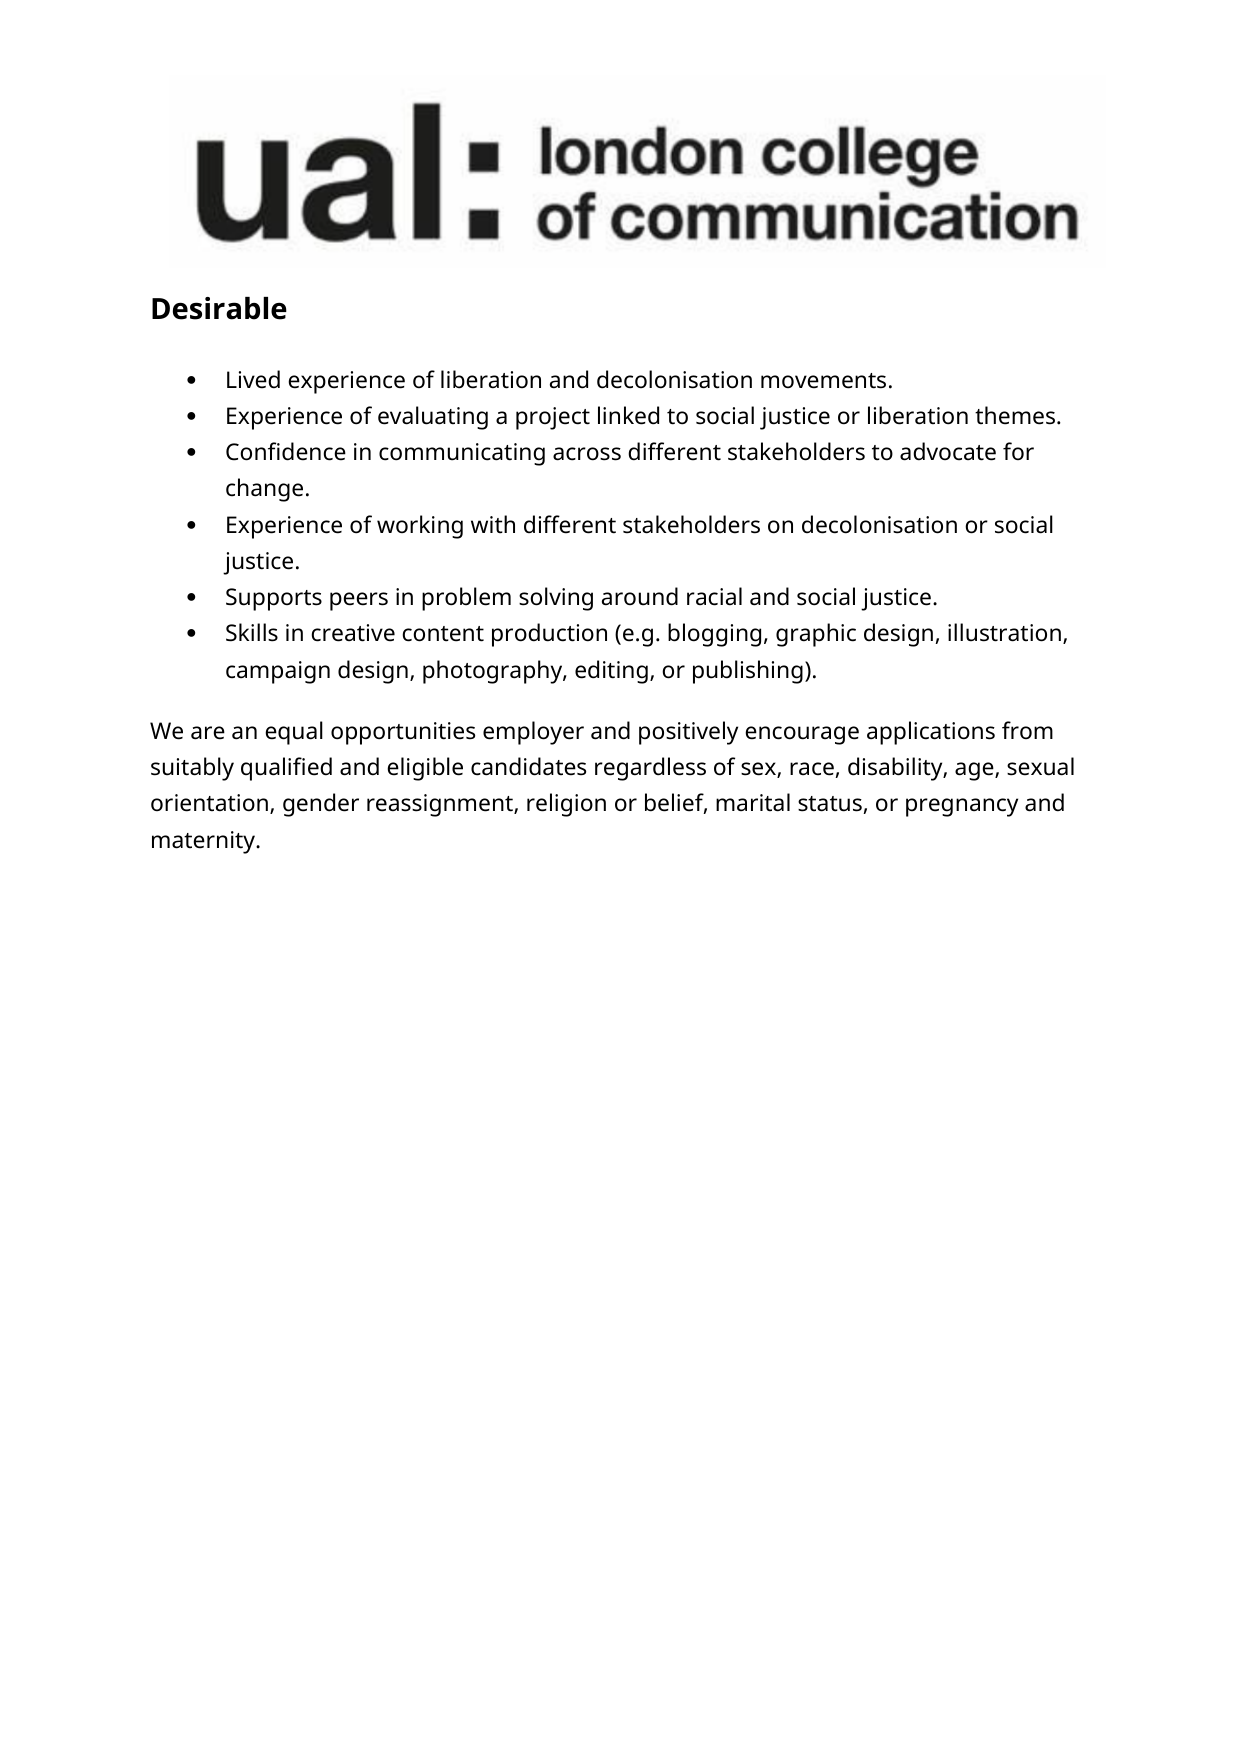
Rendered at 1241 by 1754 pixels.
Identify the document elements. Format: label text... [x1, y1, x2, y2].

text We are an equal opportunities employer and positively encourage applications from suitably qualified and eligible candidates regardless of sex, race, disability, age, sexual orientation, gender reassignment, religion or belief, marital status, or pregnancy and maternity. [150, 715, 1090, 855]
list Experience of working with different stakeholders on decolonisation or social justice. [187, 509, 1090, 576]
list Experience of evaluating a project linked to social justice or liberation themes. [187, 400, 1090, 431]
subtitle Desirable [150, 288, 1090, 328]
list Skills in creative content production (e.g. blogging, graphic design, illustration, campaign design, photography, editing, or publishing). [187, 617, 1090, 685]
list Confidence in communicating across different stakeholders to advocate for change. [187, 436, 1090, 504]
list Supports peers in problem solving around racial and social justice. [187, 581, 1090, 612]
list Lived experience of liberation and decolonisation movements. [187, 364, 1090, 395]
